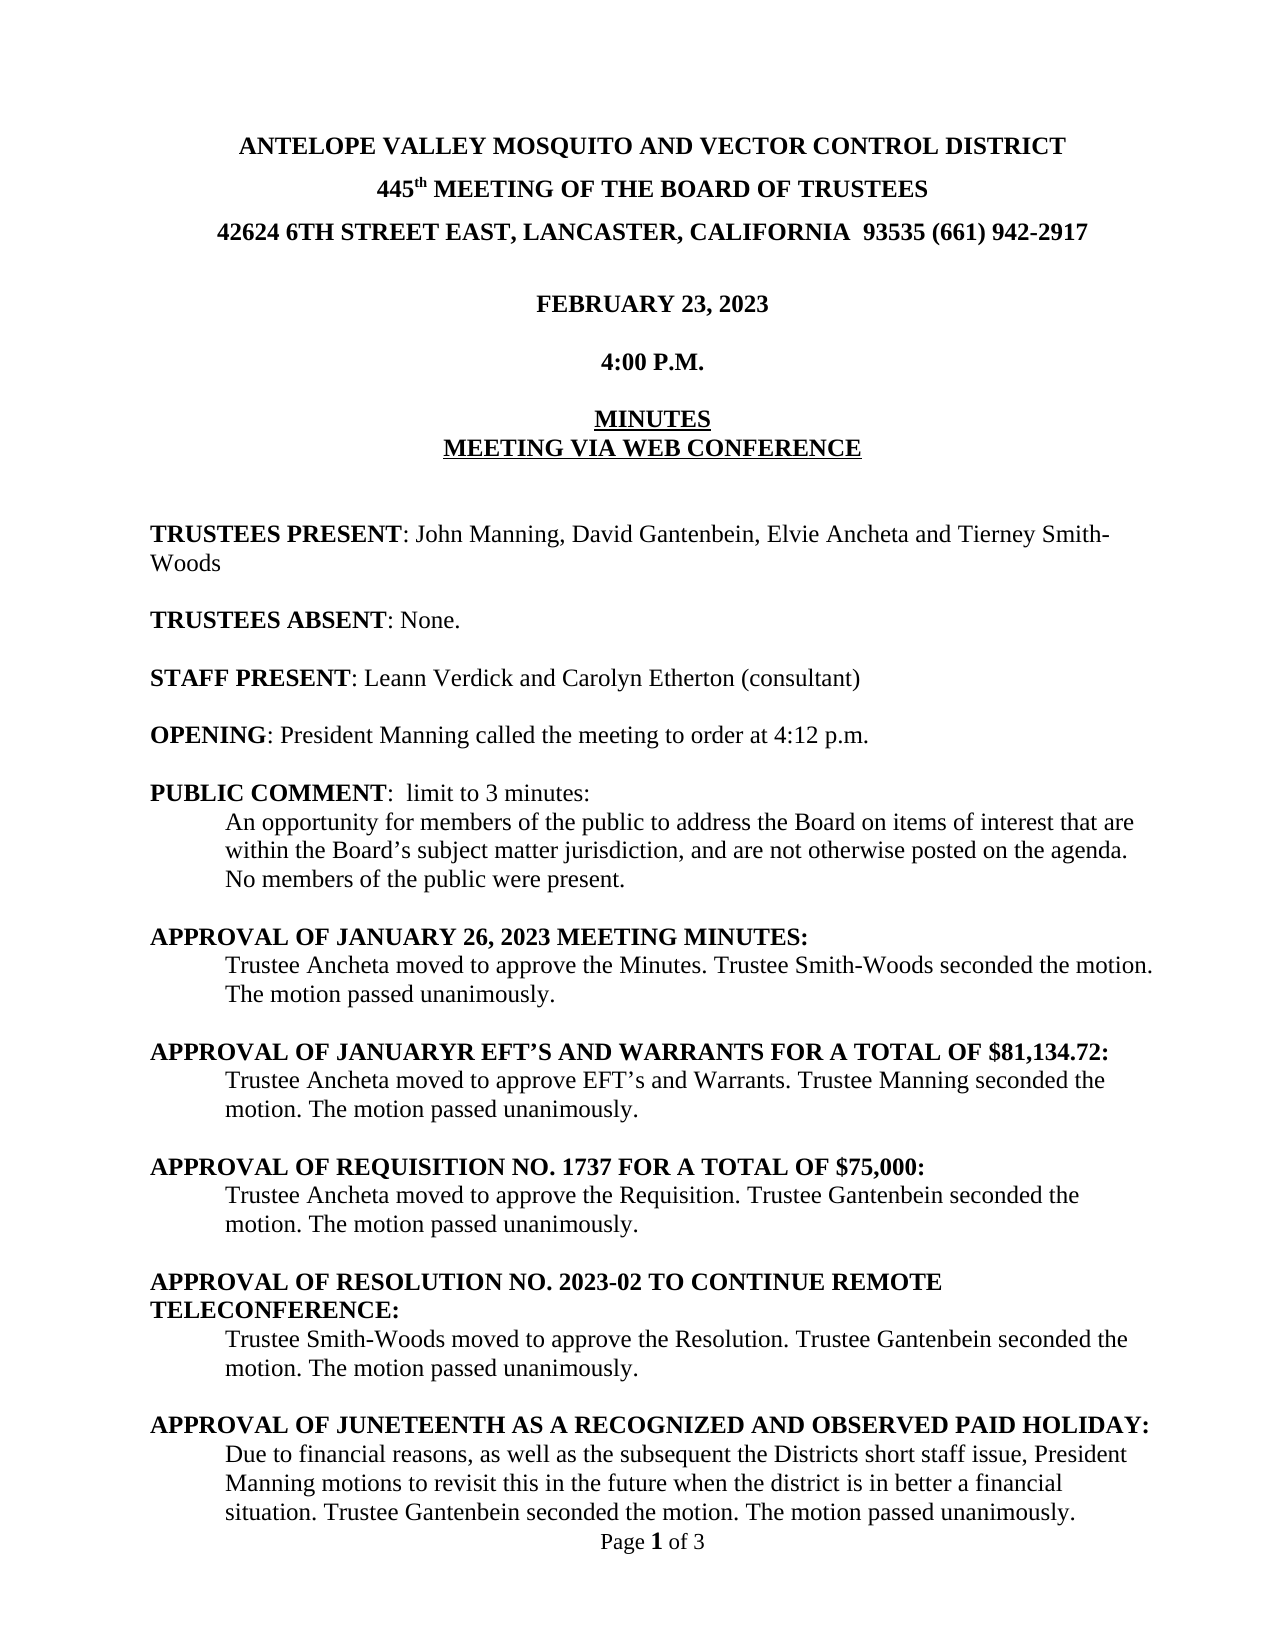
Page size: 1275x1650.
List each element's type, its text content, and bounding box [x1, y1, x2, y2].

text MINUTES [150, 404, 1155, 433]
text OPENING: President Manning called the meeting to order at 4:12 p.m. [150, 721, 1155, 749]
text An opportunity for members of the public to address the Board on items of interest that are within the Board’s subject matter jurisdiction, and are not otherwise posted on the agenda. No members of the public were present. [225, 807, 1155, 893]
text APPROVAL OF JUNETEENTH AS A RECOGNIZED AND OBSERVED PAID HOLIDAY: [150, 1411, 1155, 1439]
text APPROVAL OF RESOLUTION NO. 2023-02 TO CONTINUE REMOTE TELECONFERENCE: [150, 1267, 1155, 1324]
text 42624 6TH STREET EAST, LANCASTER, CALIFORNIA 93535 (661) 942-2917 [150, 217, 1155, 246]
text MEETING VIA WEB CONFERENCE [150, 433, 1155, 462]
text APPROVAL OF REQUISITION NO. 1737 FOR A TOTAL OF $75,000: [150, 1152, 1155, 1181]
text TRUSTEES ABSENT: None. [150, 606, 1155, 634]
text 445th MEETING OF THE BOARD OF TRUSTEES [150, 174, 1155, 203]
text APPROVAL OF JANUARYR EFT’S AND WARRANTS FOR A TOTAL OF $81,134.72: [150, 1037, 1155, 1066]
text Trustee Ancheta moved to approve the Requisition. Trustee Gantenbein seconded the motion. The motion passed unanimously. [225, 1181, 1155, 1238]
text Due to financial reasons, as well as the subsequent the Districts short staff issue, President Manning motions to revisit this in the future when the district is in better a financial situation. Trustee Gantenbein seconded the motion. The motion passed unanimously. [225, 1439, 1155, 1526]
text 4:00 P.M. [150, 347, 1155, 376]
text TRUSTEES PRESENT: John Manning, David Gantenbein, Elvie Ancheta and Tierney Smith-Woods [150, 519, 1155, 577]
text ANTELOPE VALLEY MOSQUITO AND VECTOR CONTROL DISTRICT [150, 131, 1155, 160]
text FEBRUARY 23, 2023 [150, 289, 1155, 318]
text PUBLIC COMMENT: limit to 3 minutes: [150, 778, 1155, 807]
text Trustee Ancheta moved to approve the Minutes. Trustee Smith-Woods seconded the motion. The motion passed unanimously. [150, 951, 1155, 1008]
text Trustee Ancheta moved to approve EFT’s and Warrants. Trustee Manning seconded the motion. The motion passed unanimously. [225, 1066, 1155, 1123]
text STAFF PRESENT: Leann Verdick and Carolyn Etherton (consultant) [150, 663, 1155, 692]
text Trustee Smith-Woods moved to approve the Resolution. Trustee Gantenbein seconded the motion. The motion passed unanimously. [225, 1324, 1155, 1382]
text APPROVAL OF JANUARY 26, 2023 MEETING MINUTES: [150, 922, 1155, 951]
